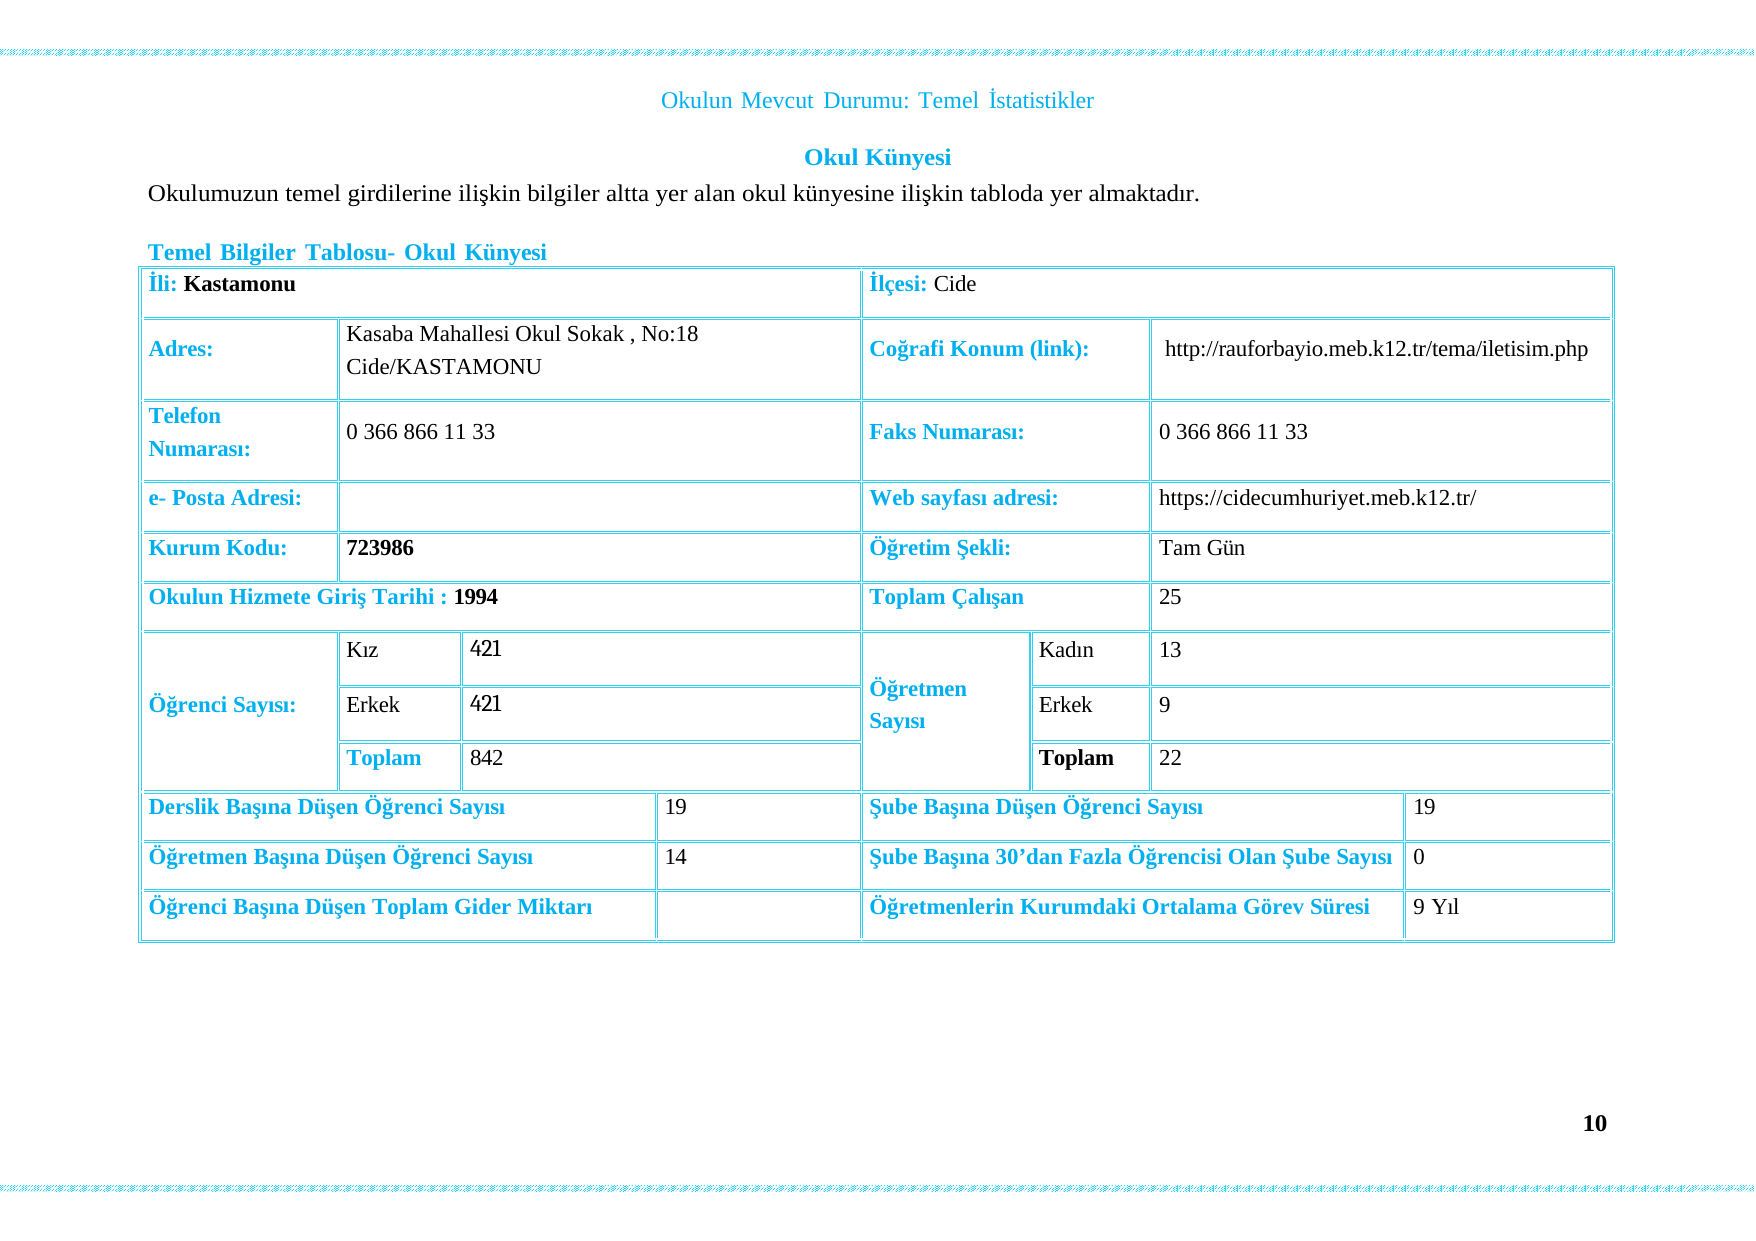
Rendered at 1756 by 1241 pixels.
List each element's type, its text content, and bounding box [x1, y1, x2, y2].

table_cell Kız [340, 633, 460, 685]
table_cell Okulun Hizmete Giriş Tarihi : 1994 [140, 581, 861, 629]
table_cell Öğretmen Sayısı [863, 633, 1029, 790]
table_cell 842 [463, 744, 860, 790]
table_cell Telefon Numarası: [140, 399, 339, 480]
table_cell Öğretmen Başına Düşen Öğrenci Sayısı [142, 840, 655, 889]
table_cell Şube Başına 30’dan Fazla Öğrencisi Olan Şube Sayısı [863, 843, 1403, 889]
table_cell https://cidecumhuriyet.meb.k12.tr/ [1150, 480, 1614, 531]
table_cell [657, 892, 861, 940]
table_cell Erkek [340, 688, 460, 740]
table_cell Toplam [1033, 744, 1149, 790]
table_cell Şube Başına Düşen Öğrenci Sayısı [863, 794, 1403, 840]
table_cell 25 [1150, 581, 1614, 629]
table_cell Faks Numarası: [863, 402, 1149, 480]
table_cell Öğretmenlerin Kurumdaki Ortalama Görev Süresi [861, 892, 1404, 940]
table_cell 421 [463, 633, 860, 685]
table_cell Derslik Başına Düşen Öğrenci Sayısı [140, 790, 657, 840]
table_cell 9 [1150, 685, 1614, 740]
table_cell Adres: [142, 317, 337, 399]
table_cell http://rauforbayio.meb.k12.tr/tema/iletisim.php [1152, 317, 1612, 399]
table_header İlçesi: Cide [861, 269, 1612, 317]
table_cell Kasaba Mahallesi Okul Sokak , No:18 Cide/KASTAMONU [340, 320, 860, 399]
table_cell Öğretim Şekli: [863, 534, 1149, 581]
text Okulumuzun temel girdilerine ilişkin bilgiler altta yer alan okul künyesine ilişkin tabloda yer almaktadır. [148, 179, 1682, 206]
table_cell 22 [1150, 740, 1614, 790]
table_cell Toplam Çalışan [863, 584, 1149, 629]
text Okulun Mevcut Durumu: Temel İstatistikler [77, 86, 1678, 114]
table_cell 13 [1152, 630, 1612, 685]
table_cell Coğrafi Konum (link): [863, 320, 1149, 399]
table_cell 723986 [340, 534, 860, 581]
table_cell Kadın [1033, 633, 1149, 685]
table_cell Erkek [1033, 688, 1149, 740]
table_cell 9 Yıl [1404, 889, 1614, 940]
table_cell Kurum Kodu: [142, 531, 337, 581]
table_cell 19 [658, 794, 860, 840]
picture [0, 1185, 1755, 1192]
table_cell Web sayfası adresi: [863, 483, 1149, 531]
table_cell e- Posta Adresi: [140, 480, 339, 531]
text Okul Künyesi [77, 143, 1678, 171]
picture [0, 49, 1755, 56]
table_cell [340, 483, 860, 531]
table_cell 421 [463, 688, 860, 740]
table_cell 19 [1404, 790, 1614, 840]
table_cell 0 [1406, 840, 1612, 889]
text Temel Bilgiler Tablosu- Okul Künyesi [148, 237, 1682, 265]
table_cell Öğrenci Başına Düşen Toplam Gider Miktarı [140, 889, 657, 940]
table_cell Toplam [340, 744, 460, 790]
table_cell Tam Gün [1152, 531, 1612, 581]
table_cell 14 [658, 843, 860, 889]
table_cell 0 366 866 11 33 [1150, 399, 1614, 480]
table_cell Öğrenci Sayısı: [142, 630, 337, 790]
table_header İli: Kastamonu [142, 269, 861, 317]
table_cell 0 366 866 11 33 [340, 402, 860, 480]
